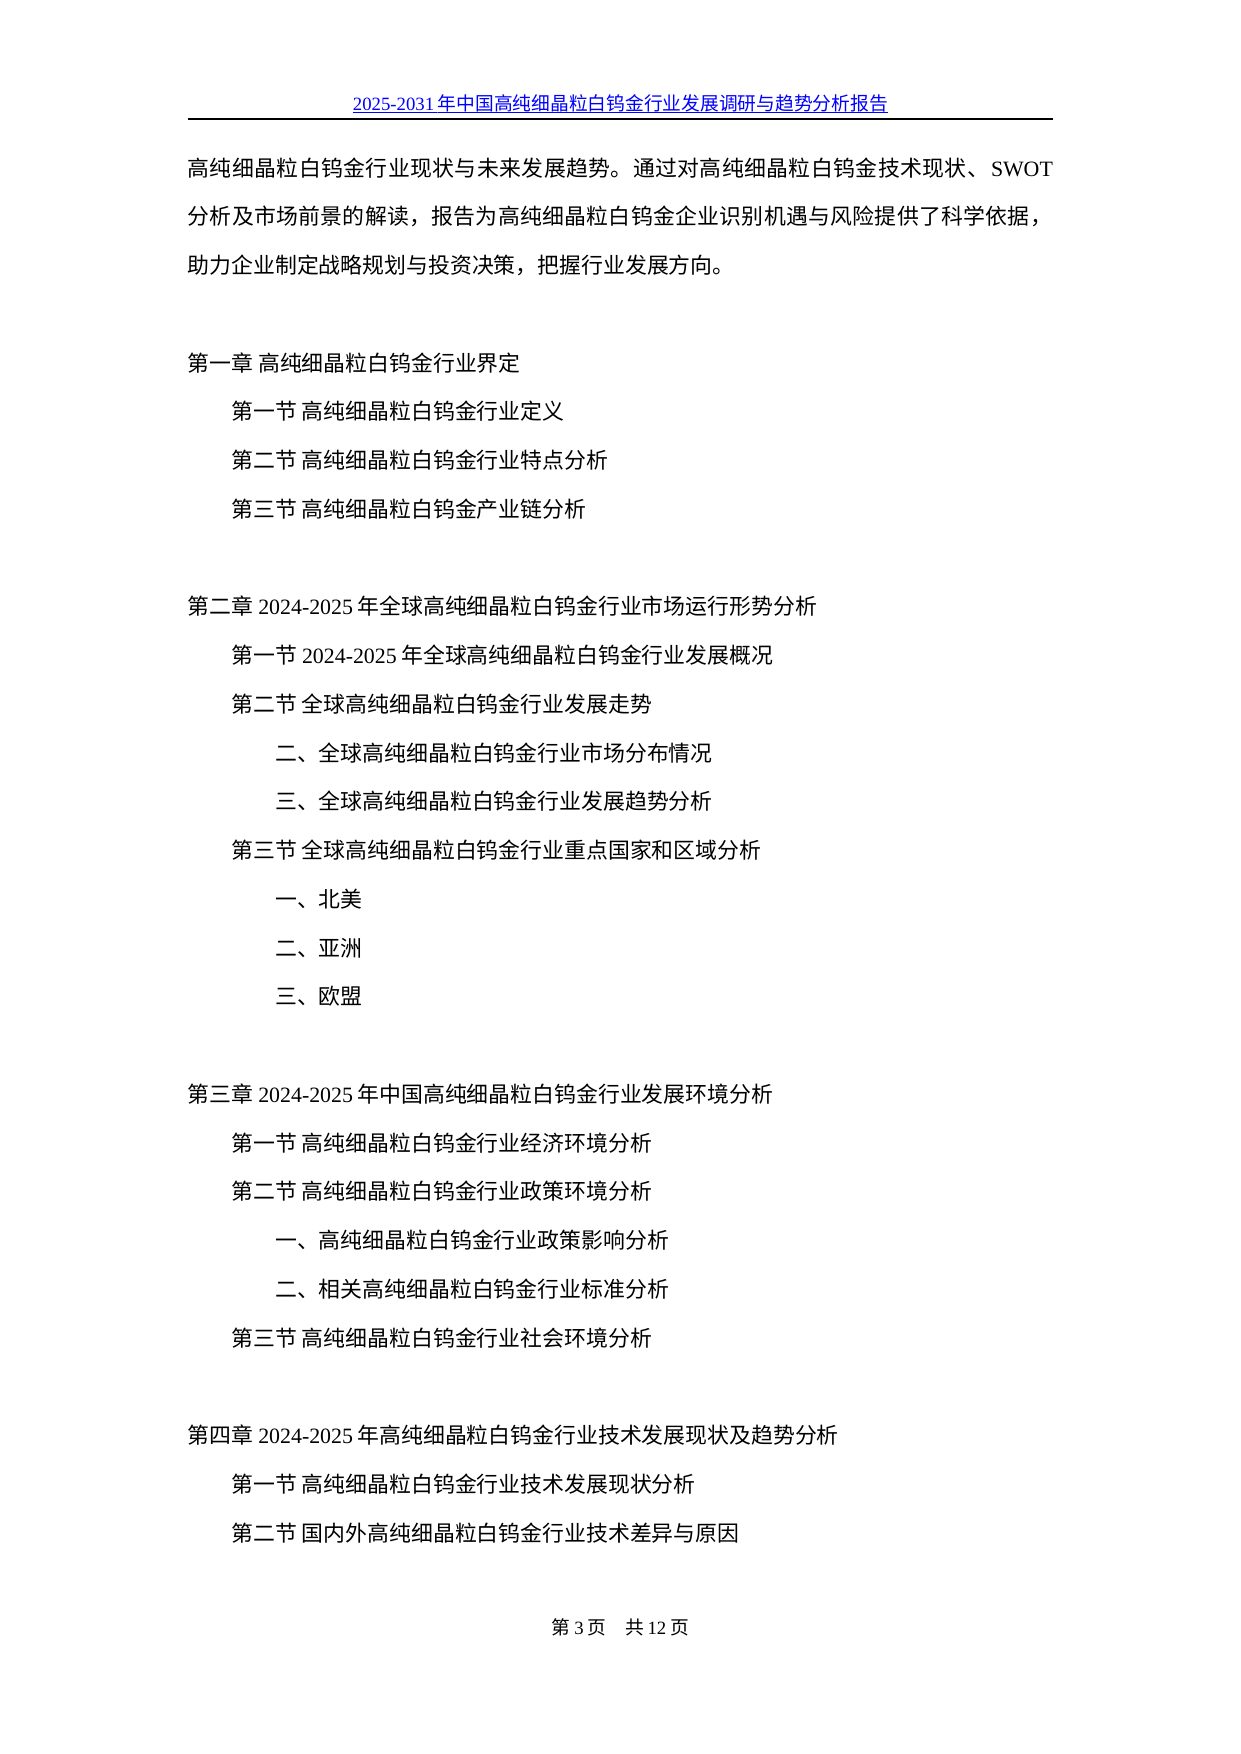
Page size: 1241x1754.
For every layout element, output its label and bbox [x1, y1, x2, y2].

text [187, 150, 1053, 1548]
